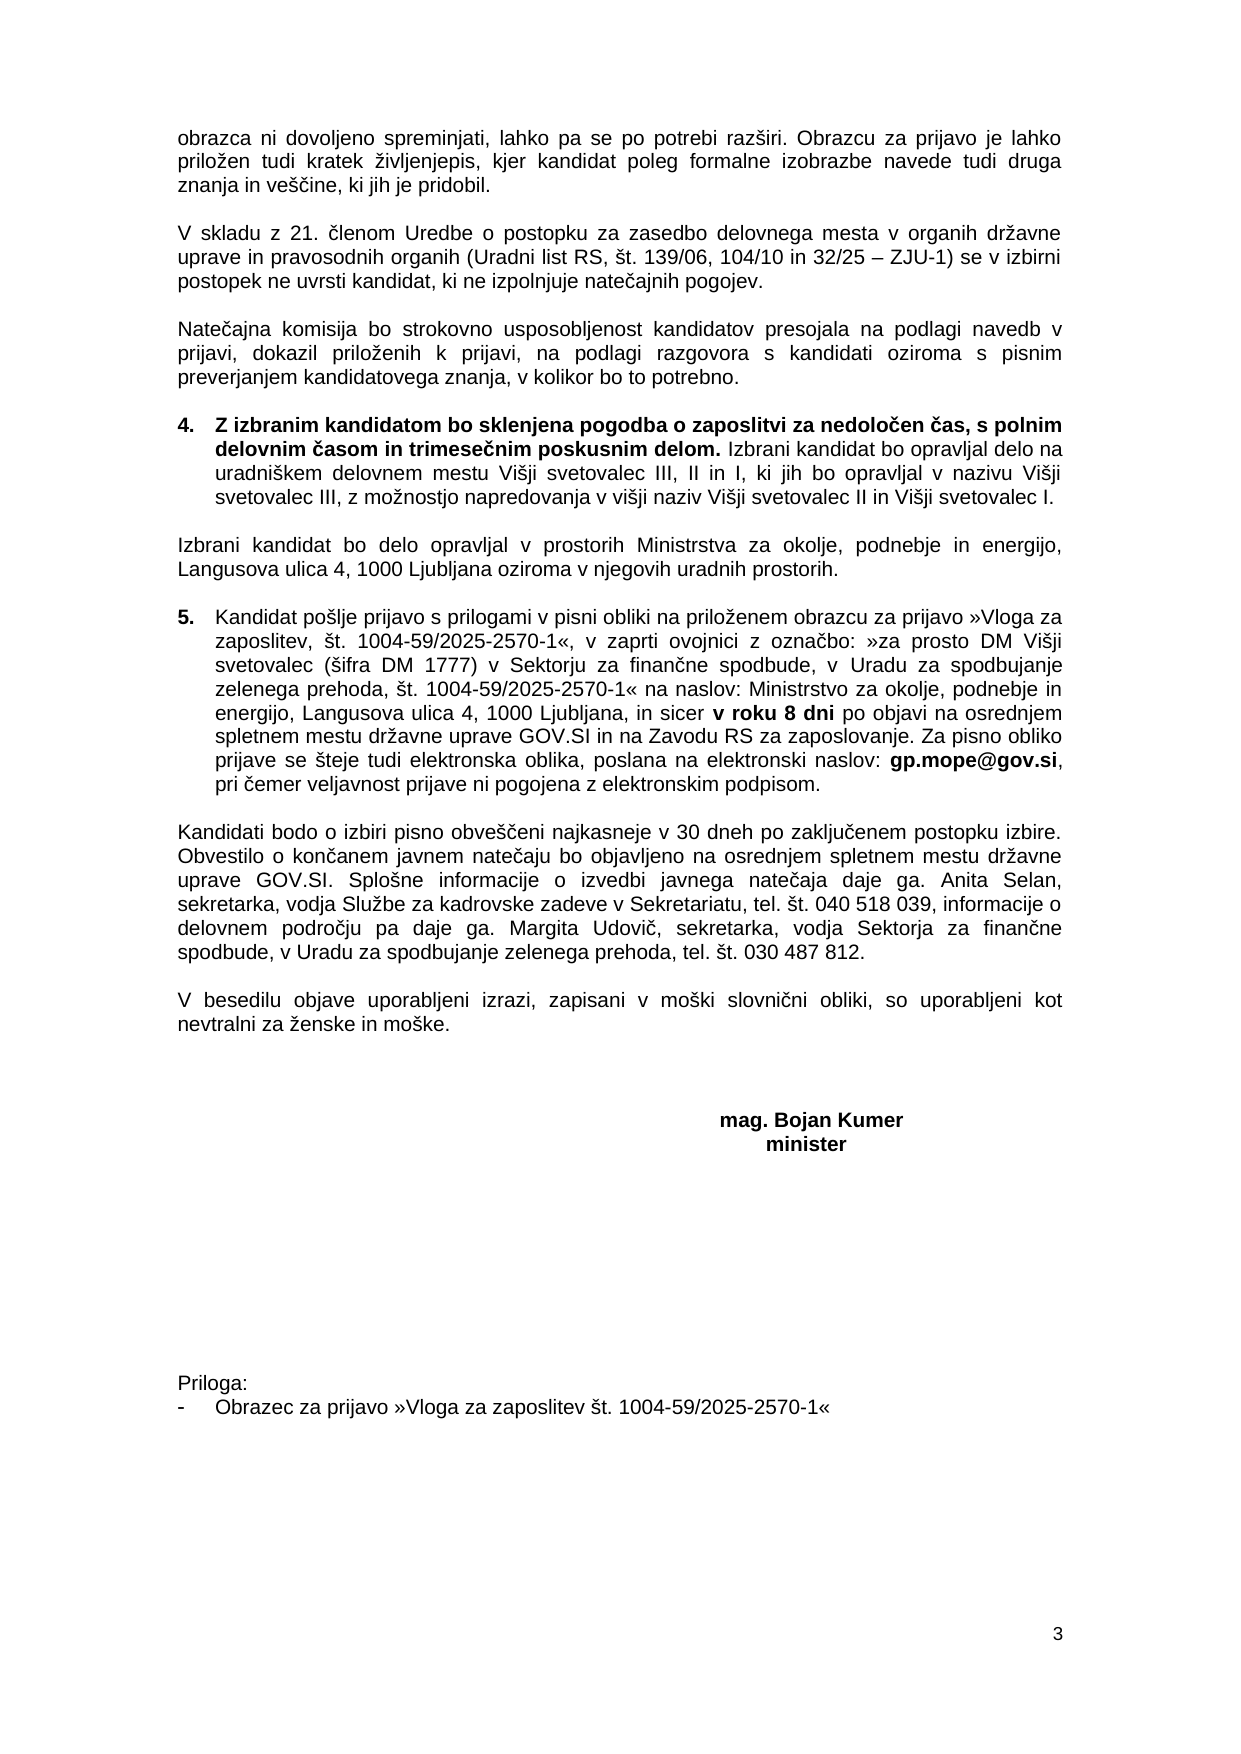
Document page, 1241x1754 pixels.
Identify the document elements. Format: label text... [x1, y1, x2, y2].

text V skladu z 21. členom Uredbe o postopku za zasedbo delovnega mesta v organih državne uprave in pravosodnih organih (Uradni list RS, št. 139/06, 104/10 in 32/25 – ZJU-1) se v izbirni postopek ne uvrsti kandidat, ki ne izpolnjuje natečajnih pogojev. [177, 221, 1063, 293]
text Kandidati bodo o izbiri pisno obveščeni najkasneje v 30 dneh po zaključenem postopku izbire. Obvestilo o končanem javnem natečaju bo objavljeno na osrednjem spletnem mestu državne uprave GOV.SI. Splošne informacije o izvedbi javnega natečaja daje ga. Anita Selan, sekretarka, vodja Službe za kadrovske zadeve v Sekretariatu, tel. št. 040 518 039, informacije o delovnem področju pa daje ga. Margita Udovič, sekretarka, vodja Sektorja za finančne spodbude, v Uradu za spodbujanje zelenega prehoda, tel. št. 030 487 812. [177, 820, 1063, 964]
list Z izbranim kandidatom bo sklenjena pogodba o zaposlitvi za nedoločen čas, s polnim delovnim časom in trimesečnim poskusnim delom. Izbrani kandidat bo opravljal delo na uradniškem delovnem mestu Višji svetovalec III, II in I, ki jih bo opravljal v nazivu Višji svetovalec III, z možnostjo napredovanja v višji naziv Višji svetovalec II in Višji svetovalec I. [177, 413, 1063, 509]
text mag. Bojan Kumer [627, 1108, 1063, 1132]
text Izbrani kandidat bo delo opravljal v prostorih Ministrstva za okolje, podnebje in energijo, Langusova ulica 4, 1000 Ljubljana oziroma v njegovih uradnih prostorih. [177, 533, 1063, 581]
list Kandidat pošlje prijavo s prilogami v pisni obliki na priloženem obrazcu za prijavo »Vloga za zaposlitev, št. 1004-59/2025-2570-1«, v zaprti ovojnici z označbo: »za prosto DM Višji svetovalec (šifra DM 1777) v Sektorju za finančne spodbude, v Uradu za spodbujanje zelenega prehoda, št. 1004-59/2025-2570-1« na naslov: Ministrstvo za okolje, podnebje in energijo, Langusova ulica 4, 1000 Ljubljana, in sicer v roku 8 dni po objavi na osrednjem spletnem mestu državne uprave GOV.SI in na Zavodu RS za zaposlovanje. Za pisno obliko prijave se šteje tudi elektronska oblika, poslana na elektronski naslov: gp.mope@gov.si, pri čemer veljavnost prijave ni pogojena z elektronskim podpisom. [177, 604, 1063, 796]
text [177, 125, 1063, 197]
text Natečajna komisija bo strokovno usposobljenost kandidatov presojala na podlagi navedb v prijavi, dokazil priloženih k prijavi, na podlagi razgovora s kandidati oziroma s pisnim preverjanjem kandidatovega znanja, v kolikor bo to potrebno. [177, 317, 1063, 389]
list Obrazec za prijavo »Vloga za zaposlitev št. 1004-59/2025-2570-1« [177, 1395, 1063, 1419]
text minister [177, 1132, 1063, 1156]
text Priloga: [177, 1371, 1063, 1395]
text V besedilu objave uporabljeni izrazi, zapisani v moški slovnični obliki, so uporabljeni kot nevtralni za ženske in moške. [177, 988, 1063, 1036]
